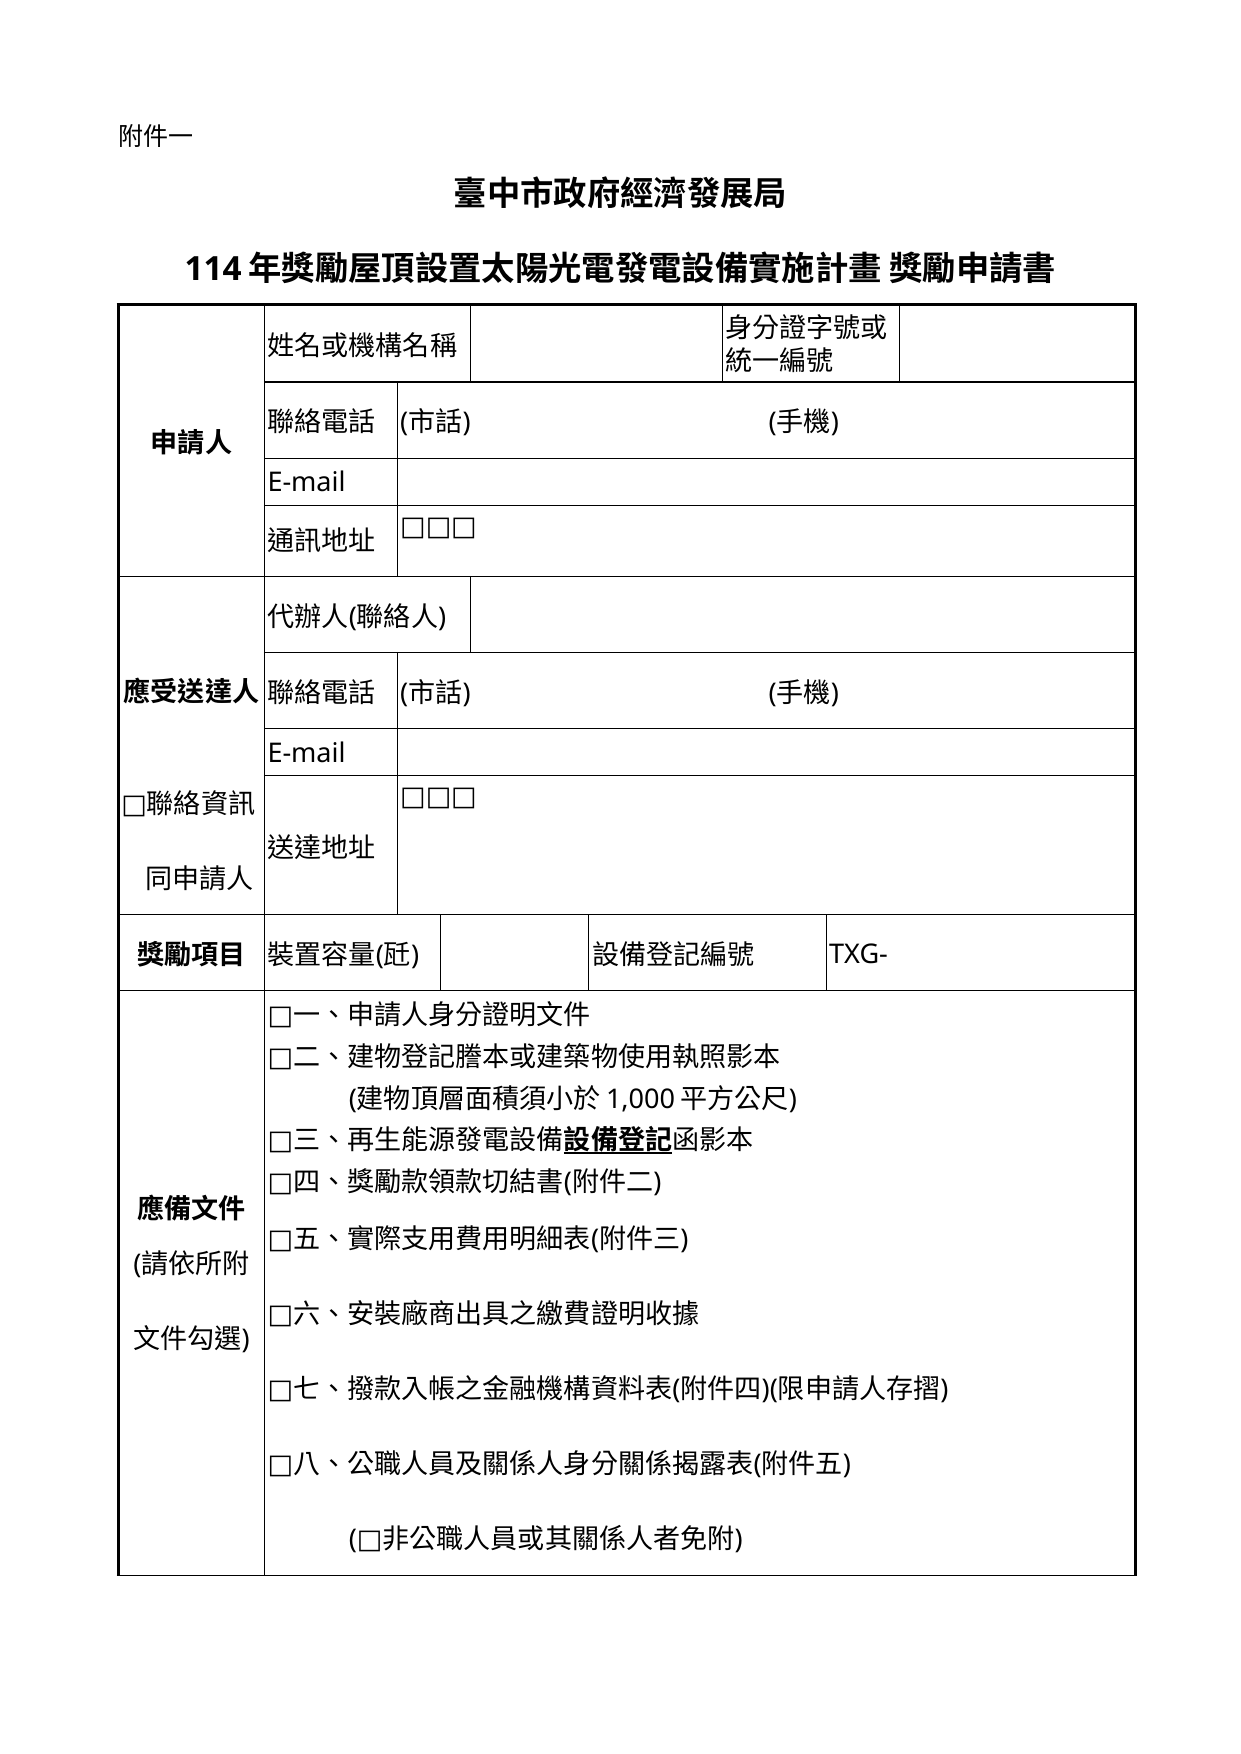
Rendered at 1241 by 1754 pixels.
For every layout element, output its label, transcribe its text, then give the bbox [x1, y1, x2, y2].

table_cell [398, 459, 1134, 505]
table_cell 聯絡電話 [265, 383, 397, 457]
table_cell 代辦人(聯絡人) [265, 577, 470, 652]
table_cell [471, 577, 1134, 652]
table_cell (市話) (手機) [398, 653, 1134, 728]
table_cell 通訊地址 [265, 506, 397, 576]
table_cell □□□ [398, 506, 1134, 576]
table_cell E-mail [265, 459, 397, 505]
table_cell □□□ [398, 776, 1134, 914]
table_header [471, 306, 722, 381]
table_header 姓名或機構名稱 [265, 306, 470, 381]
text 臺中市政府經濟發展局 [118, 153, 1122, 228]
table_cell E-mail [265, 729, 397, 775]
table_header 身分證字號或 統一編號 [723, 306, 899, 381]
table_header [900, 306, 1134, 381]
table_cell 獎勵項目 [120, 915, 264, 990]
text 114年獎勵屋頂設置太陽光電發電設備實施計畫 獎勵申請書 [118, 228, 1122, 303]
table_cell (市話) (手機) [398, 383, 1134, 457]
table_cell 送達地址 [265, 776, 397, 914]
table_cell 設備登記編號 [589, 915, 826, 990]
table_cell 應受送達人 □聯絡資訊同申請人 [120, 577, 264, 914]
table_cell 裝置容量(瓩) [265, 915, 440, 990]
table_cell □一、申請人身分證明文件 □二、建物登記謄本或建築物使用執照影本 (建物頂層面積須小於1,000平方公尺) □三、再生能源發電設備設備登記函影本 □四、獎勵款領款切結書(附件二) □五、實際支用費用明細表(附件三) □六、安裝廠商出具之繳費證明收據 □七、撥款入帳之金融機構資料表(附件四)(限申請人存摺) □八、公職人員及關係人身分關係揭露表(附件五) (□非公職人員或其關係人者免附) [265, 991, 1134, 1575]
table_cell TXG- [827, 915, 1134, 990]
table_cell [398, 729, 1134, 775]
text 附件一 [118, 116, 1122, 153]
table_cell 應備文件 (請依所附文件勾選) [120, 991, 264, 1575]
table_cell [441, 915, 588, 990]
table_cell 聯絡電話 [265, 653, 397, 728]
table_header 申請人 [120, 306, 264, 576]
